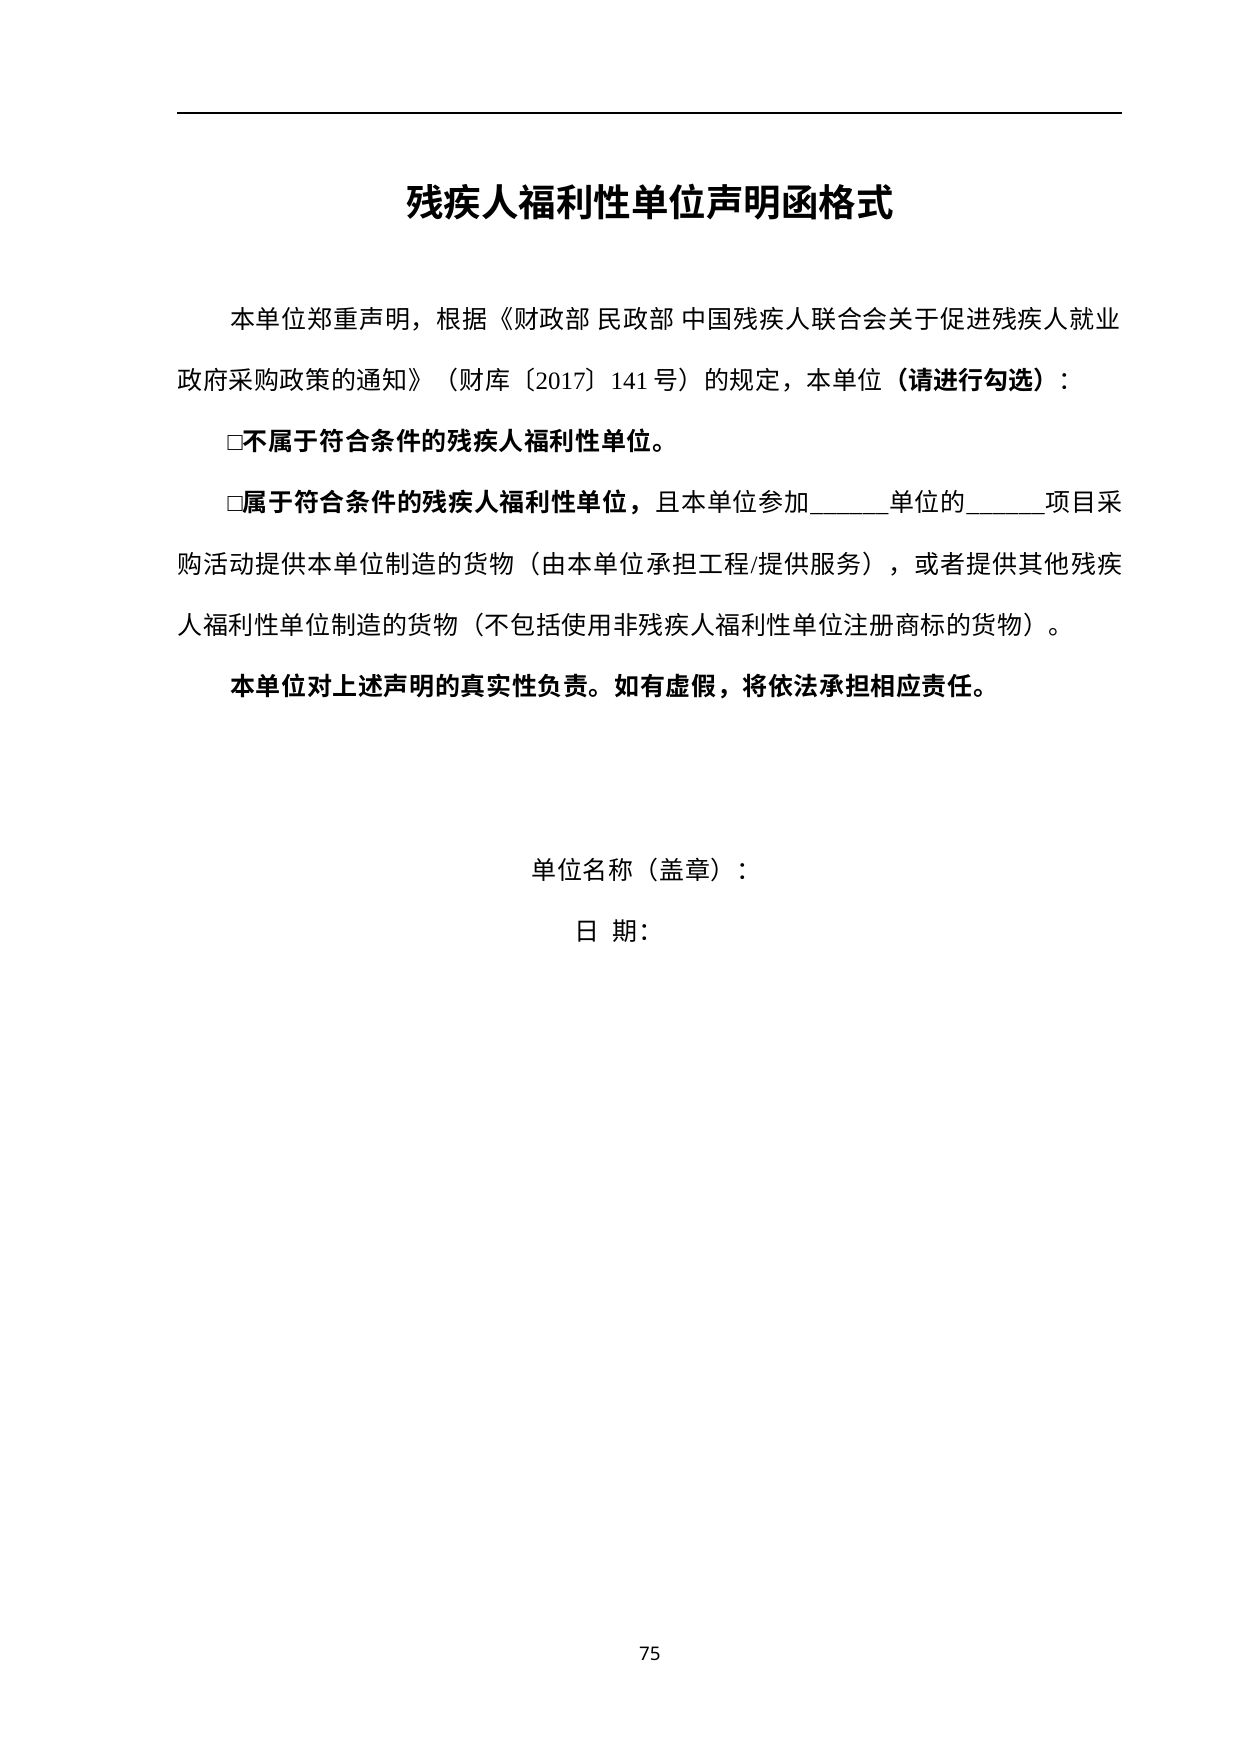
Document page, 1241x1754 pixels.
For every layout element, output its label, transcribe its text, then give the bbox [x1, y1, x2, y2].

text 日 期： [177, 892, 959, 953]
text □属于符合条件的残疾人福利性单位，且本单位参加______单位的______项目采购活动提供本单位制造的货物（由本单位承担工程/提供服务），或者提供其他残疾人福利性单位制造的货物（不包括使用非残疾人福利性单位注册商标的货物）。 [177, 463, 1122, 647]
text 单位名称（盖章）： [177, 830, 959, 892]
text 残疾人福利性单位声明函格式 [177, 173, 1122, 227]
text 本单位郑重声明，根据《财政部 民政部 中国残疾人联合会关于促进残疾人就业政府采购政策的通知》（财库〔2017〕141号）的规定，本单位（请进行勾选）： [177, 279, 1122, 402]
text □不属于符合条件的残疾人福利性单位。 [177, 402, 1122, 463]
text 本单位对上述声明的真实性负责。如有虚假，将依法承担相应责任。 [177, 647, 1122, 708]
